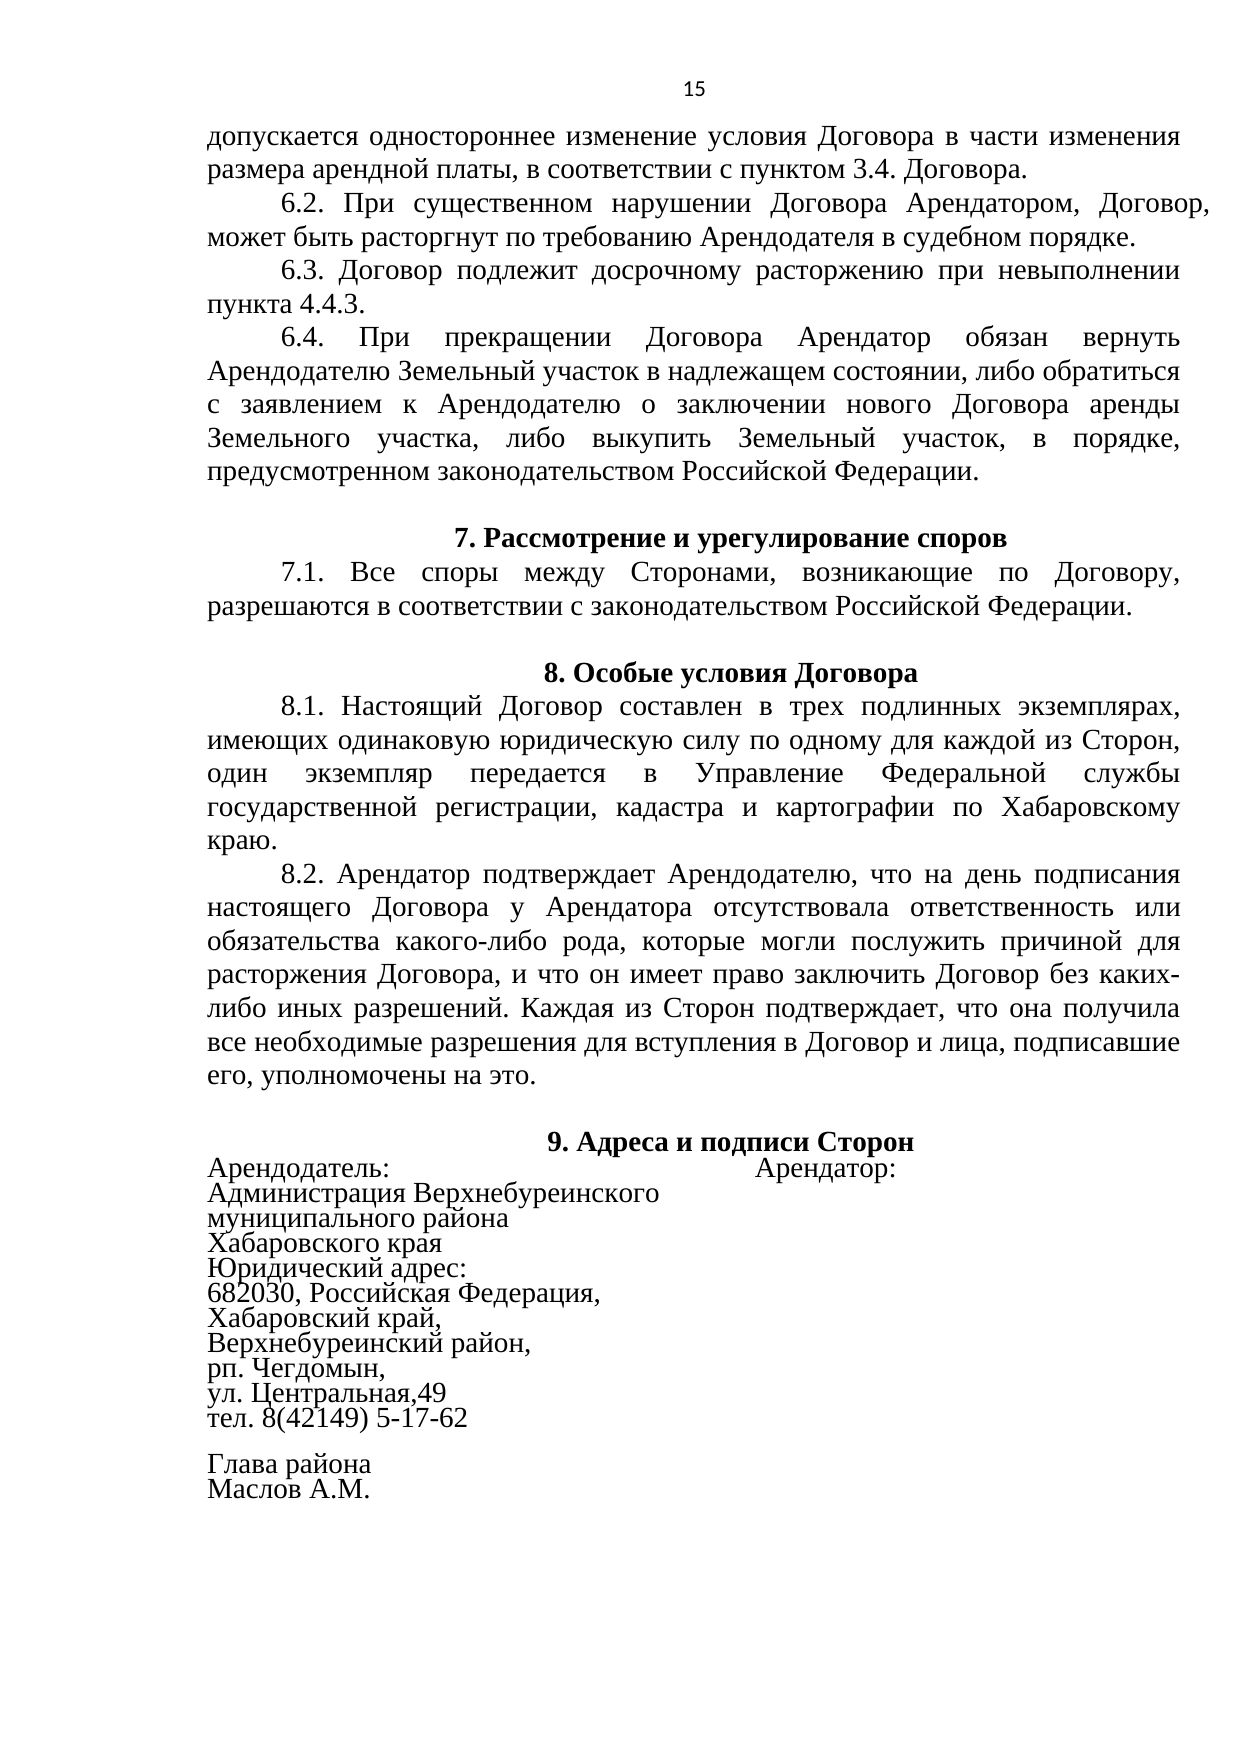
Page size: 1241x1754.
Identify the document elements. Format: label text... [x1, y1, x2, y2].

text 7. Рассмотрение и урегулирование споров [207, 521, 1181, 554]
text 8. Особые условия Договора [207, 655, 1181, 688]
text 8.1. Настоящий Договор составлен в трех подлинных экземплярах, имеющих одинаковую юридическую силу по одному для каждой из Сторон, один экземпляр передается в Управление Федеральной службы государственной регистрации, кадастра и картографии по Хабаровскому краю. [207, 688, 1181, 856]
table_header Арендодатель: Арендатор: Администрация Верхнебуреинского муниципального района Хабаровского края Юридический адрес: 682030, Российская Федерация, Хабаровский край, Верхнебуреинский район, рп. Чегдомын, ул. Центральная,49 тел. 8(42149) 5-17-62 Глава района Маслов А.М. [196, 1158, 1167, 1554]
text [207, 118, 1181, 185]
text 6.2. При существенном нарушении Договора Арендатором, Договор, может быть расторгнут по требованию Арендодателя в судебном порядке. [207, 185, 1211, 252]
text 6.4. При прекращении Договора Арендатор обязан вернуть Арендодателю Земельный участок в надлежащем состоянии, либо обратиться с заявлением к Арендодателю о заключении нового Договора аренды Земельного участка, либо выкупить Земельный участок, в порядке, предусмотренном законодательством Российской Федерации. [207, 319, 1181, 487]
text 8.2. Арендатор подтверждает Арендодателю, что на день подписания настоящего Договора у Арендатора отсутствовала ответственность или обязательства какого-либо рода, которые могли послужить причиной для расторжения Договора, и что он имеет право заключить Договор без каких-либо иных разрешений. Каждая из Сторон подтверждает, что она получила все необходимые разрешения для вступления в Договор и лица, подписавшие его, уполномочены на это. [207, 856, 1181, 1091]
text 9. Адреса и подписи Сторон [207, 1124, 1181, 1158]
text 6.3. Договор подлежит досрочному расторжению при невыполнении пункта 4.4.3. [207, 252, 1181, 319]
text 7.1. Все споры между Сторонами, возникающие по Договору, разрешаются в соответствии с законодательством Российской Федерации. [207, 554, 1181, 621]
